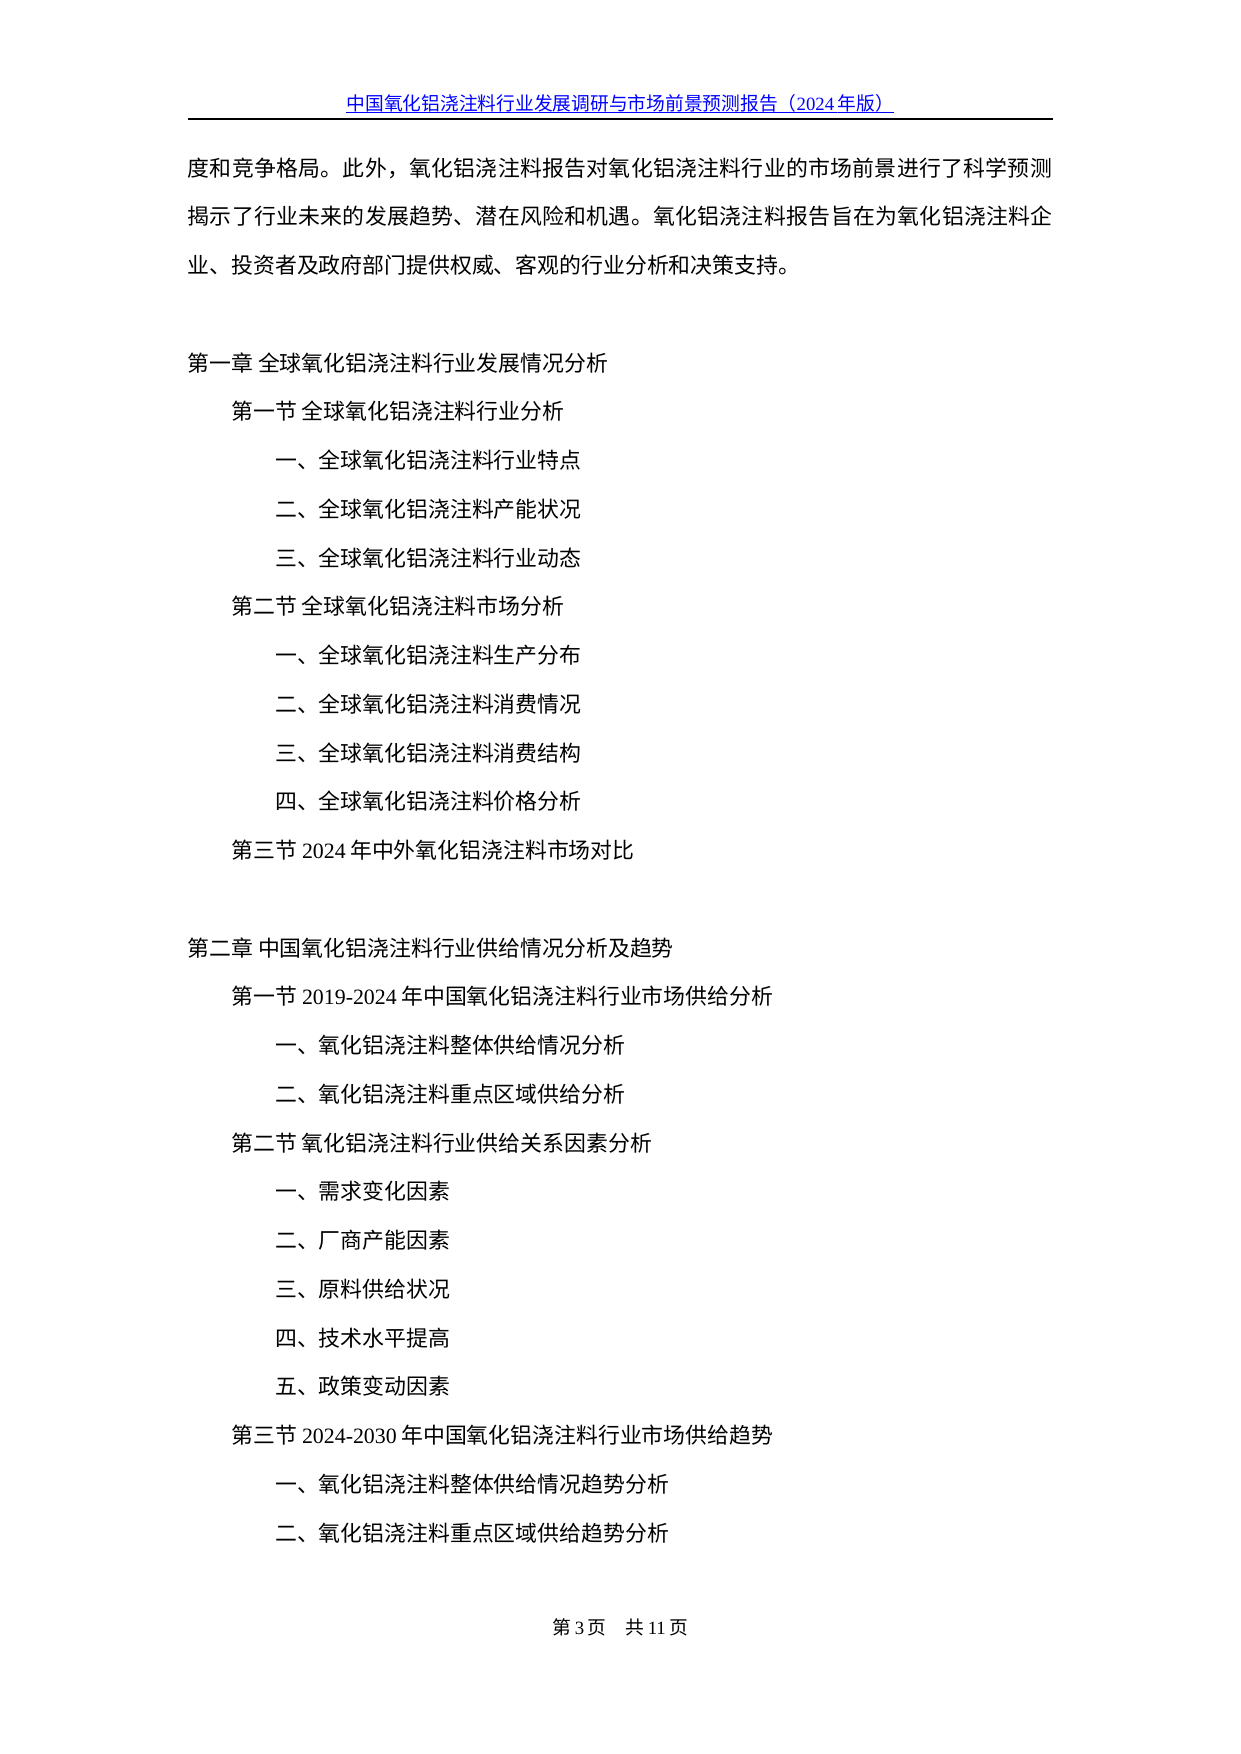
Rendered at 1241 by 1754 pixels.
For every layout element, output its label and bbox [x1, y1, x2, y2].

text [187, 150, 1053, 1548]
